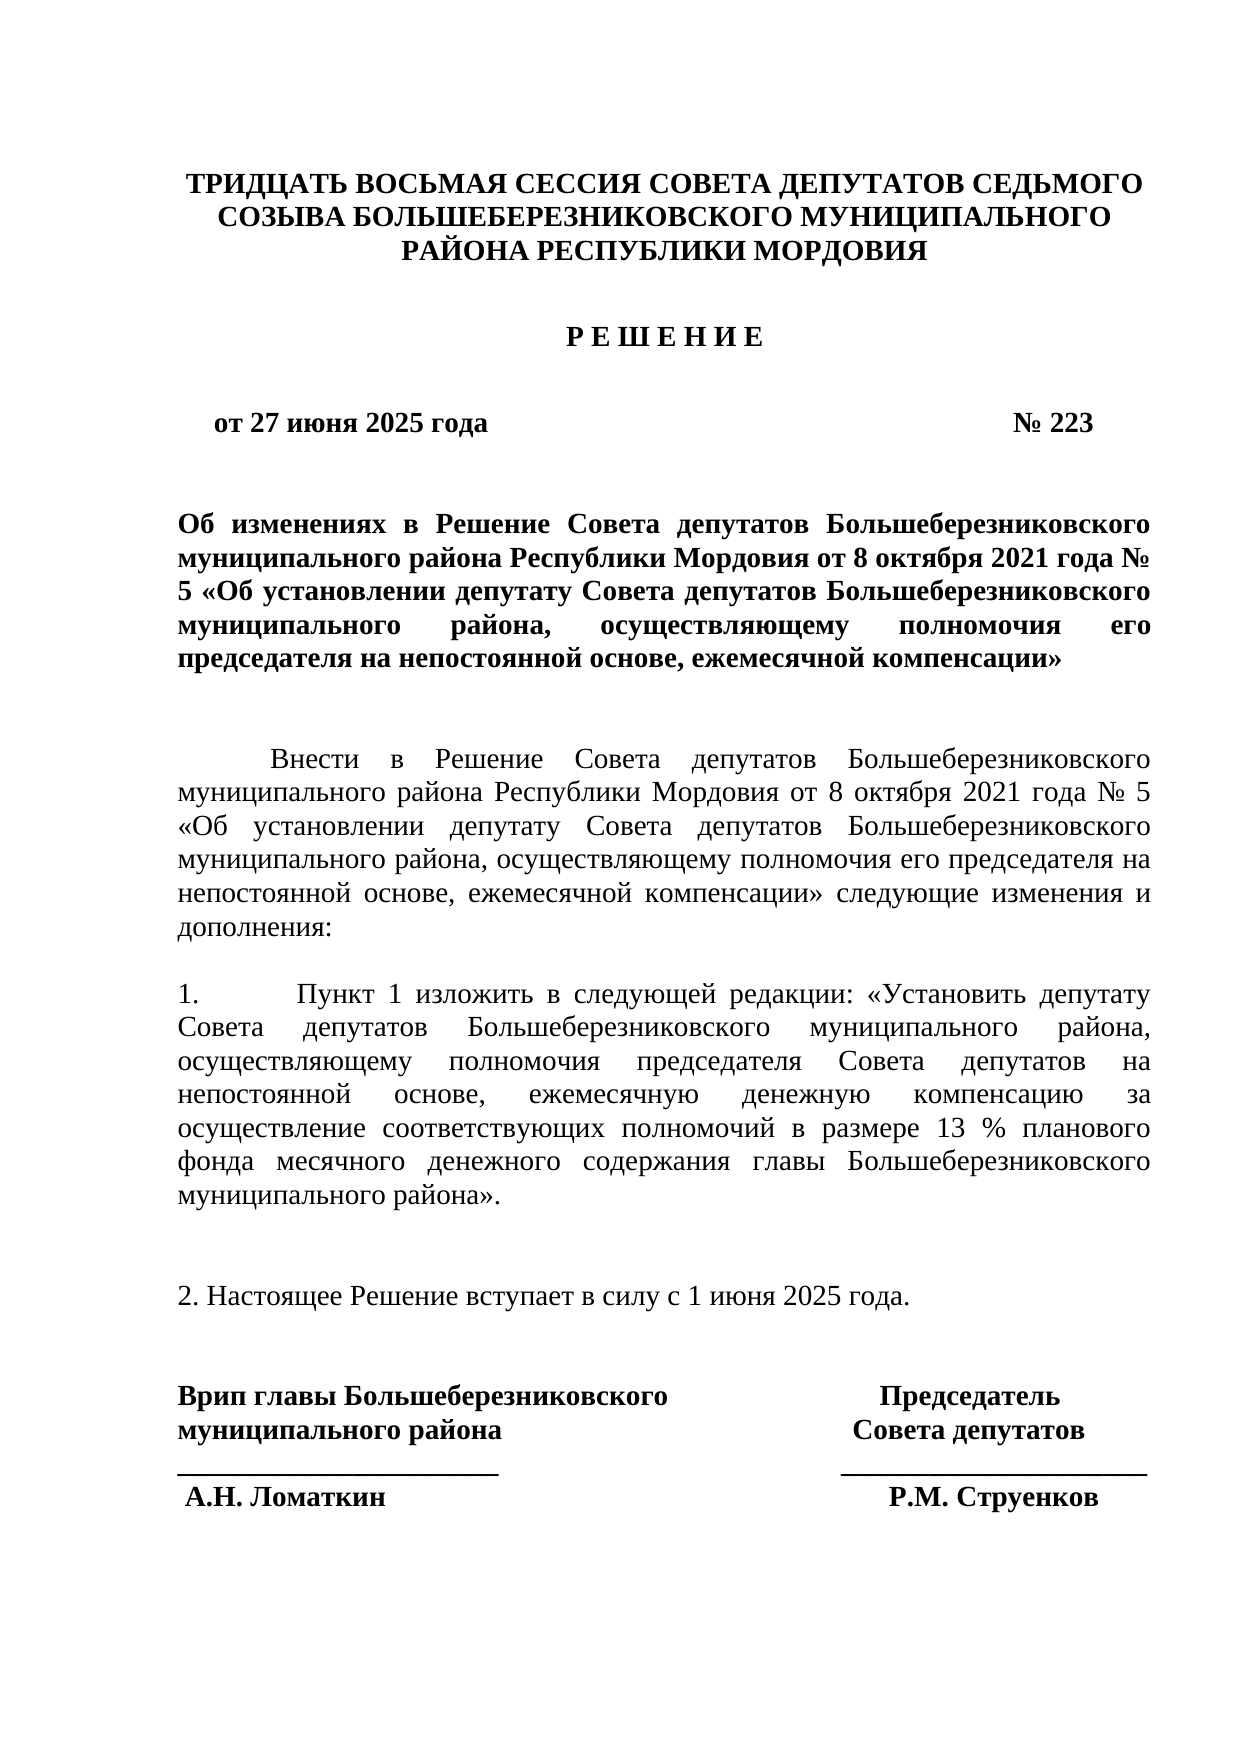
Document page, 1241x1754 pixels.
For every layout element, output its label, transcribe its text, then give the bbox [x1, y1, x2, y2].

text Внести в Решение Совета депутатов Большеберезниковского муниципального района Республики Мордовия от 8 октября 2021 года № 5 «Об установлении депутату Совета депутатов Большеберезниковского муниципального района, осуществляющему полномочия его председателя на непостоянной основе, ежемесячной компенсации» следующие изменения и дополнения: [177, 741, 1152, 942]
title от 27 июня 2025 года № 223 [118, 406, 1152, 439]
text 2. Настоящее Решение вступает в силу с 1 июня 2025 года. [177, 1278, 1152, 1311]
text муниципального района Совета депутатов [177, 1412, 1152, 1445]
text А.Н. Ломаткин Р.М. Струенков [177, 1479, 1152, 1512]
text Врип главы Большеберезниковского Председатель [177, 1378, 1152, 1412]
title ТРИДЦАТЬ ВОСЬМАЯ СЕССИЯ СОВЕТА ДЕПУТАТОВ СЕДЬМОГО СОЗЫВА БОЛЬШЕБЕРЕЗНИКОВСКОГО МУНИЦИПАЛЬНОГО РАЙОНА РЕСПУБЛИКИ МОРДОВИЯ [177, 166, 1152, 267]
list Пункт 1 изложить в следующей редакции: «Установить депутату Совета депутатов Большеберезниковского муниципального района, осуществляющему полномочия председателя Совета депутатов на непостоянной основе, ежемесячную денежную компенсацию за осуществление соответствующих полномочий в размере 13 % планового фонда месячного денежного содержания главы Большеберезниковского муниципального района». [177, 976, 1152, 1211]
text Об изменениях в Решение Совета депутатов Большеберезниковского муниципального района Республики Мордовия от 8 октября 2021 года № 5 «Об установлении депутату Совета депутатов Большеберезниковского муниципального района, осуществляющему полномочия его председателя на непостоянной основе, ежемесячной компенсации» [177, 506, 1152, 674]
title Р Е Ш Е Н И Е [118, 319, 1152, 353]
text ______________________ _____________________ [177, 1445, 1152, 1479]
